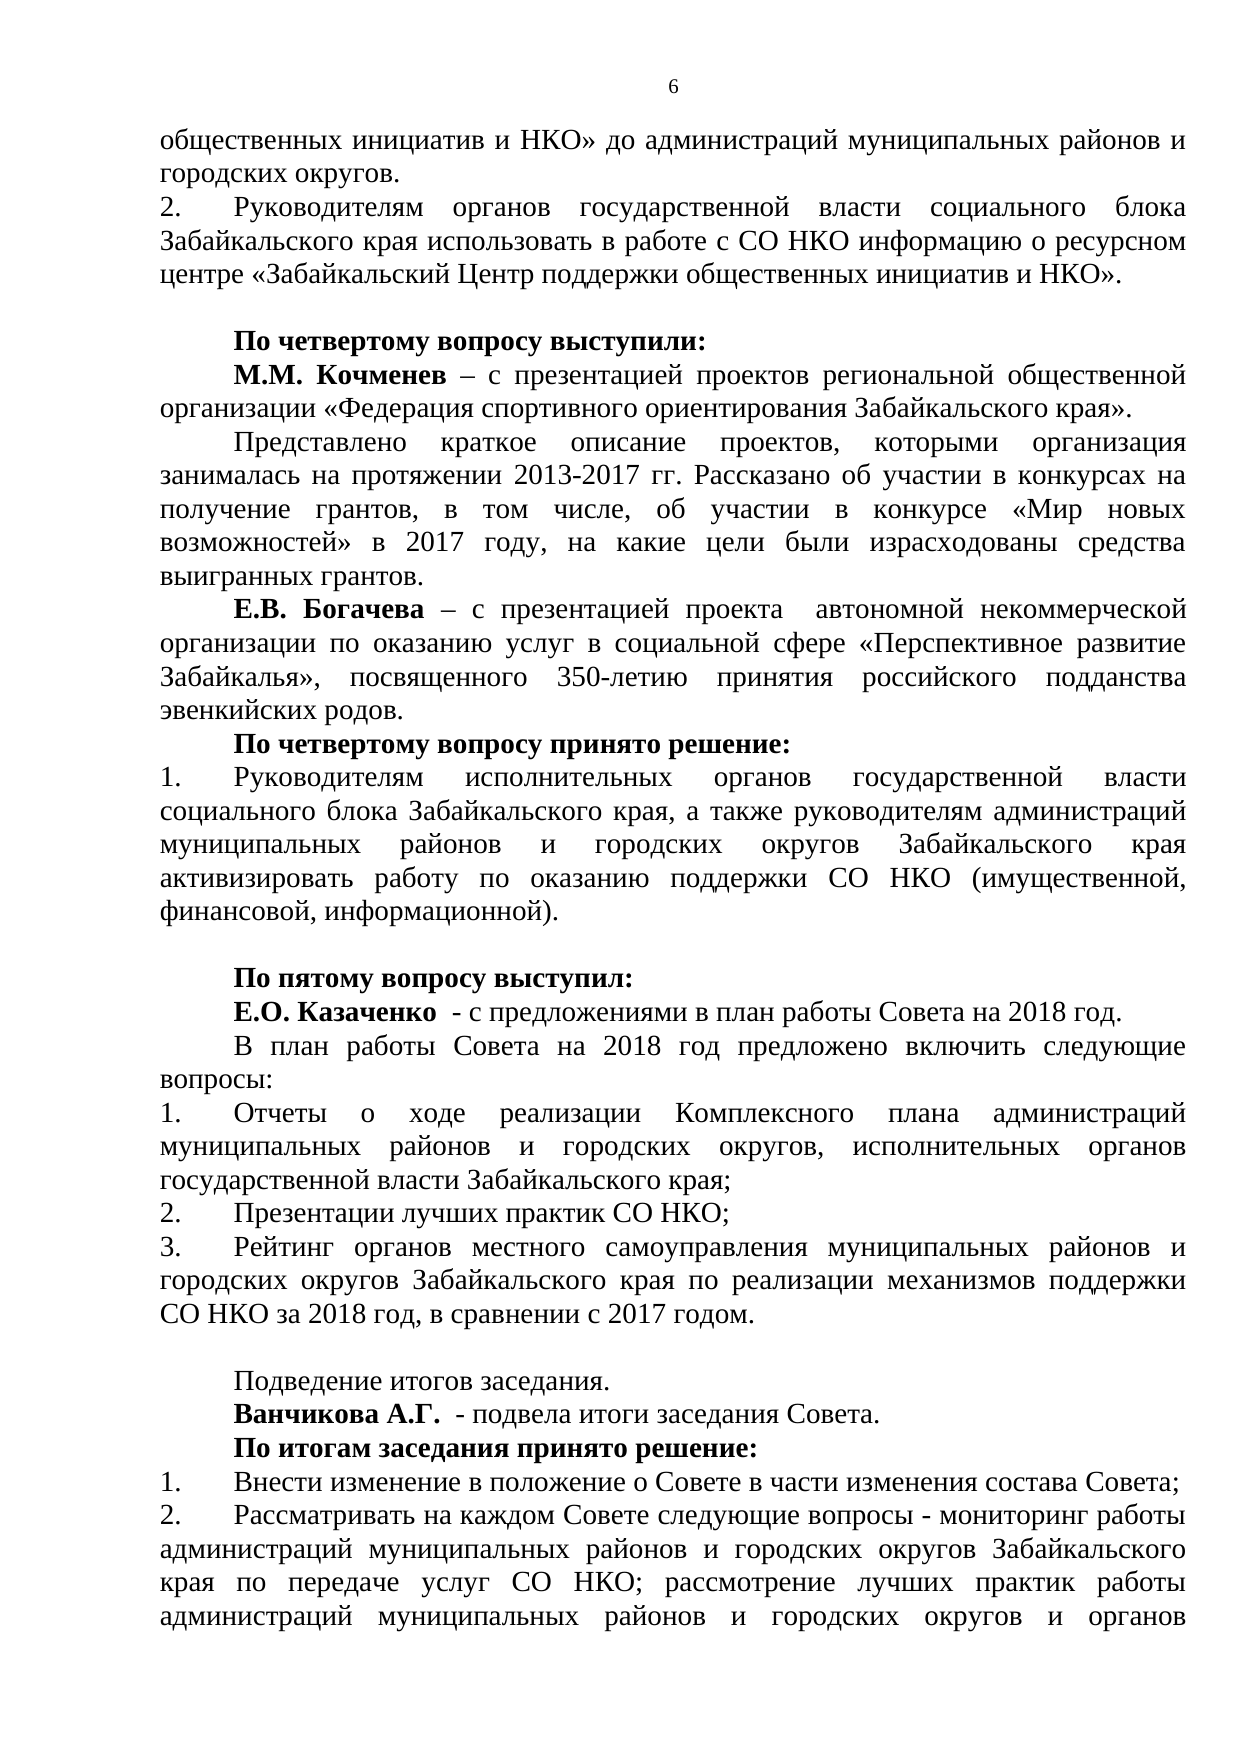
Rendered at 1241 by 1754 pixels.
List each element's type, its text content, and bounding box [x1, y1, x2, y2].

text По пятому вопросу выступил: [159, 961, 1187, 994]
list Руководителям исполнительных органов государственной власти социального блока Забайкальского края, а также руководителям администраций муниципальных районов и городских округов Забайкальского края активизировать работу по оказанию поддержки СО НКО (имущественной, финансовой, информационной). [159, 759, 1187, 927]
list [159, 1497, 1187, 1631]
list Внести изменение в положение о Совете в части изменения состава Совета; [159, 1464, 1187, 1497]
list Рейтинг органов местного самоуправления муниципальных районов и городских округов Забайкальского края по реализации механизмов поддержки СО НКО за 2018 год, в сравнении с 2017 годом. [159, 1229, 1187, 1329]
text По итогам заседания принято решение: [189, 1430, 1187, 1464]
text По четвертому вопросу принято решение: [159, 726, 1187, 759]
list Отчеты о ходе реализации Комплексного плана администраций муниципальных районов и городских округов, исполнительных органов государственной власти Забайкальского края; [159, 1095, 1187, 1195]
list Е.В. Богачева – с презентацией проекта автономной некоммерческой организации по оказанию услуг в социальной сфере «Перспективное развитие Забайкалья», посвященного 350-летию принятия российского подданства эвенкийских родов. [159, 592, 1187, 726]
text Подведение итогов заседания. [159, 1363, 1187, 1397]
text Е.О. Казаченко - с предложениями в план работы Совета на 2018 год. [159, 994, 1187, 1028]
list Презентации лучших практик СО НКО; [159, 1195, 1187, 1229]
text Ванчикова А.Г. - подвела итоги заседания Совета. [159, 1397, 1187, 1430]
list Представлено краткое описание проектов, которыми организация занималась на протяжении 2013-2017 гг. Рассказано об участии в конкурсах на получение грантов, в том числе, об участии в конкурсе «Мир новых возможностей» в 2017 году, на какие цели были израсходованы средства выигранных грантов. [159, 424, 1187, 592]
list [159, 122, 1187, 189]
list По четвертому вопросу выступили: [159, 323, 1187, 357]
list Руководителям органов государственной власти социального блока Забайкальского края использовать в работе с СО НКО информацию о ресурсном центре «Забайкальский Центр поддержки общественных инициатив и НКО». [159, 189, 1187, 290]
list М.М. Кочменев – с презентацией проектов региональной общественной организации «Федерация спортивного ориентирования Забайкальского края». [159, 357, 1187, 424]
list В план работы Совета на 2018 год предложено включить следующие вопросы: [159, 1028, 1187, 1095]
